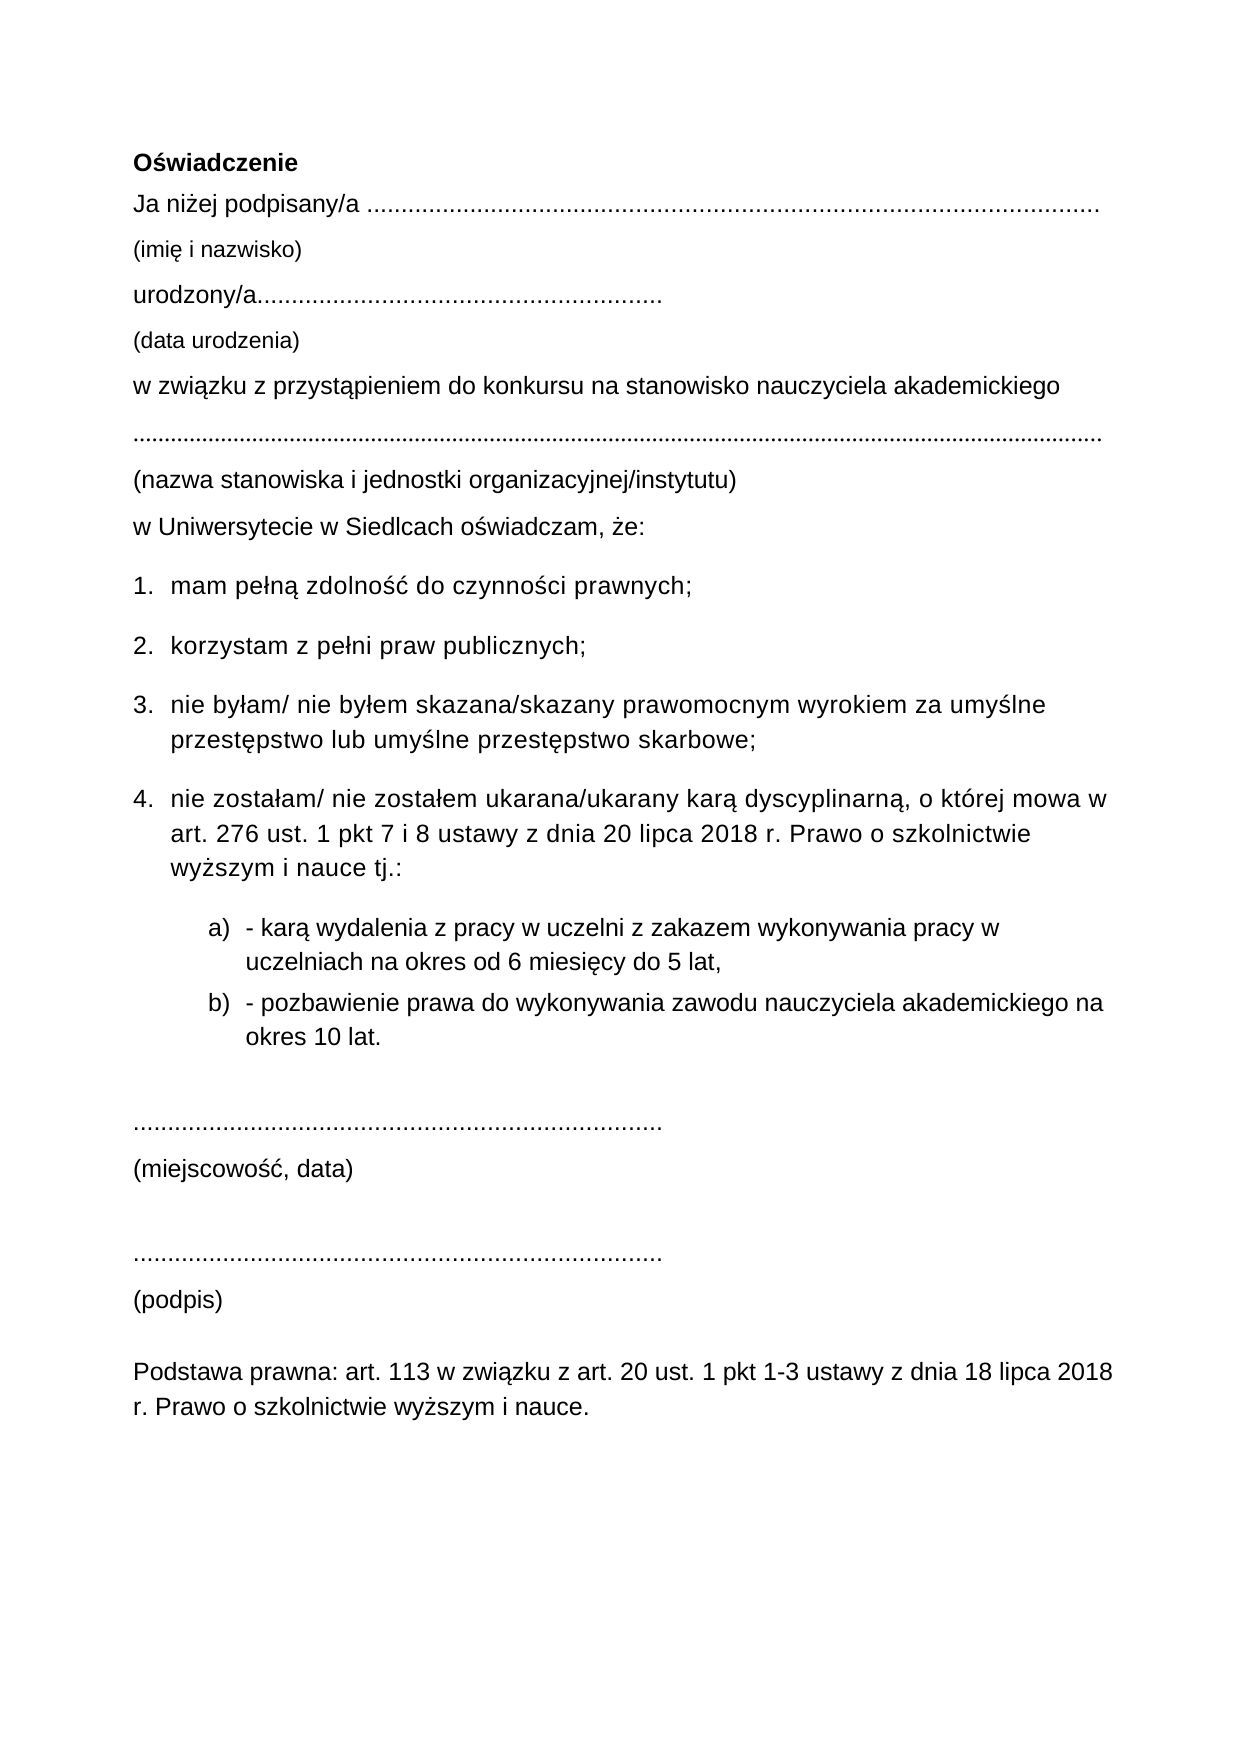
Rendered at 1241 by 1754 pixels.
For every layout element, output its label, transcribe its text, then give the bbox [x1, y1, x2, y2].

text w związku z przystąpieniem do konkursu na stanowisko nauczyciela akademickiego [133, 371, 1122, 400]
text (data urodzenia) [133, 327, 1122, 353]
text - karą wydalenia z pracy w uczelni z zakazem wykonywania pracy w uczelniach na okres od 6 miesięcy do 5 lat, [208, 913, 1122, 976]
text - pozbawienie prawa do wykonywania zawodu nauczyciela akademickiego na okres 10 lat. [208, 988, 1122, 1051]
text nie byłam/ nie byłem skazana/skazany prawomocnym wyrokiem za umyślne przestępstwo lub umyślne przestępstwo skarbowe; [133, 690, 1122, 753]
text Ja niżej podpisany/a [133, 189, 1122, 218]
text (imię i nazwisko) [133, 236, 1122, 262]
text korzystam z pełni praw publicznych; [133, 631, 1122, 659]
text (nazwa stanowiska i jednostki organizacyjnej/instytutu) [133, 465, 1122, 494]
text urodzony/a [133, 280, 1122, 309]
text Oświadczenie [133, 148, 1122, 176]
text w Uniwersytecie w Siedlcach oświadczam, że: [133, 512, 1122, 541]
text mam pełną zdolność do czynności prawnych; [133, 571, 1122, 600]
text (miejscowość, data) [133, 1154, 1122, 1183]
text Podstawa prawna: art. 113 w związku z art. 20 ust. 1 pkt 1-3 ustawy z dnia 18 lipca 2018 r. Prawo o szkolnictwie wyższym i nauce. [133, 1357, 1122, 1421]
text nie zostałam/ nie zostałem ukarana/ukarany karą dyscyplinarną, o której mowa w art. 276 ust. 1 pkt 7 i 8 ustawy z dnia 20 lipca 2018 r. Prawo o szkolnictwie wyższym i nauce tj.: [133, 784, 1122, 882]
text (podpis) [133, 1285, 1122, 1314]
